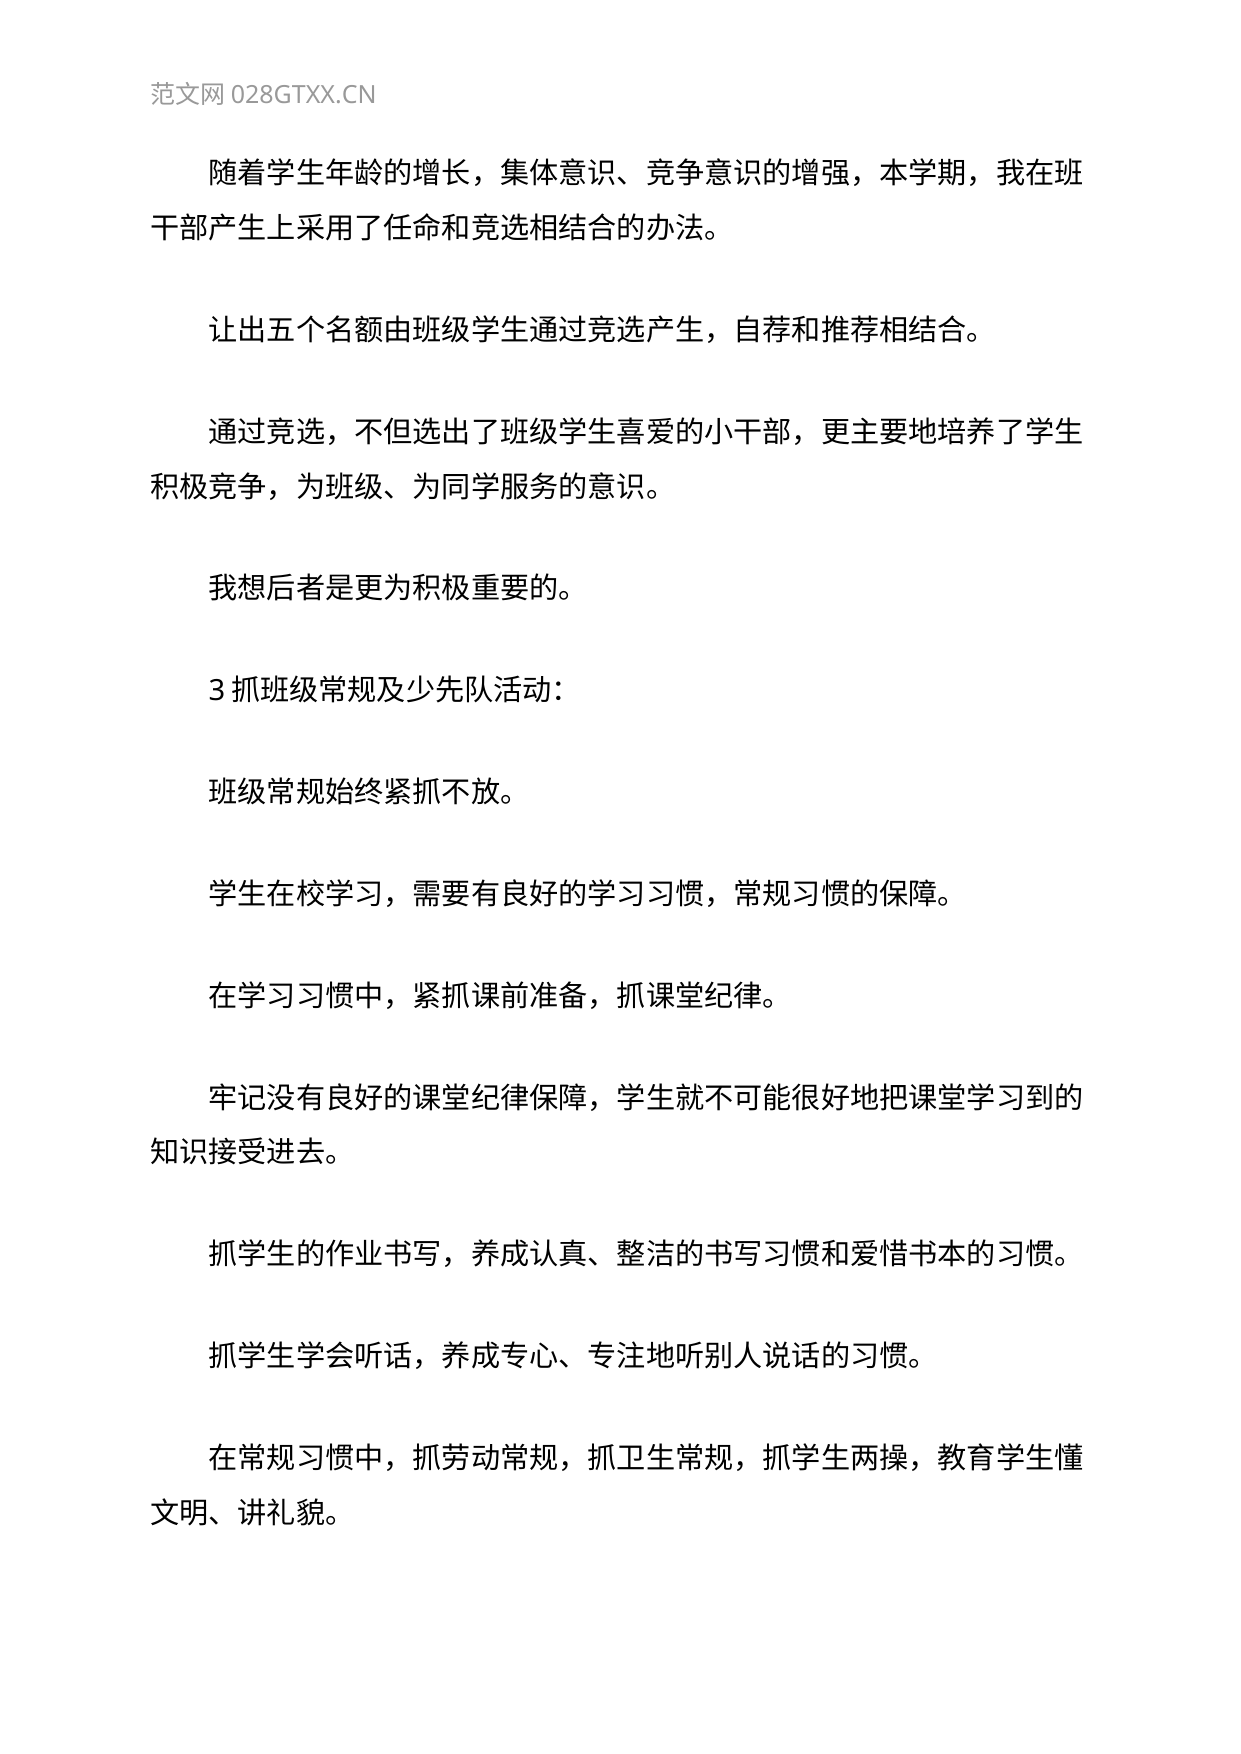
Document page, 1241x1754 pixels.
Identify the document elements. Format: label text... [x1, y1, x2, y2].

text 牢记没有良好的课堂纪律保障，学生就不可能很好地把课堂学习到的知识接受进去。 [150, 1074, 1090, 1171]
text 3抓班级常规及少先队活动： [150, 667, 1090, 709]
text 在学习习惯中，紧抓课前准备，抓课堂纪律。 [150, 972, 1090, 1015]
text 让出五个名额由班级学生通过竞选产生，自荐和推荐相结合。 [150, 307, 1090, 349]
text 抓学生学会听话，养成专心、专注地听别人说话的习惯。 [150, 1333, 1090, 1375]
text 随着学生年龄的增长，集体意识、竞争意识的增强，本学期，我在班干部产生上采用了任命和竞选相结合的办法。 [150, 150, 1090, 247]
text 班级常规始终紧抓不放。 [150, 769, 1090, 811]
text 学生在校学习，需要有良好的学习习惯，常规习惯的保障。 [150, 871, 1090, 913]
text 抓学生的作业书写，养成认真、整洁的书写习惯和爱惜书本的习惯。 [150, 1231, 1090, 1273]
text 我想后者是更为积极重要的。 [150, 565, 1090, 607]
text 通过竞选，不但选出了班级学生喜爱的小干部，更主要地培养了学生积极竞争，为班级、为同学服务的意识。 [150, 408, 1090, 506]
text 在常规习惯中，抓劳动常规，抓卫生常规，抓学生两操，教育学生懂文明、讲礼貌。 [150, 1434, 1090, 1532]
